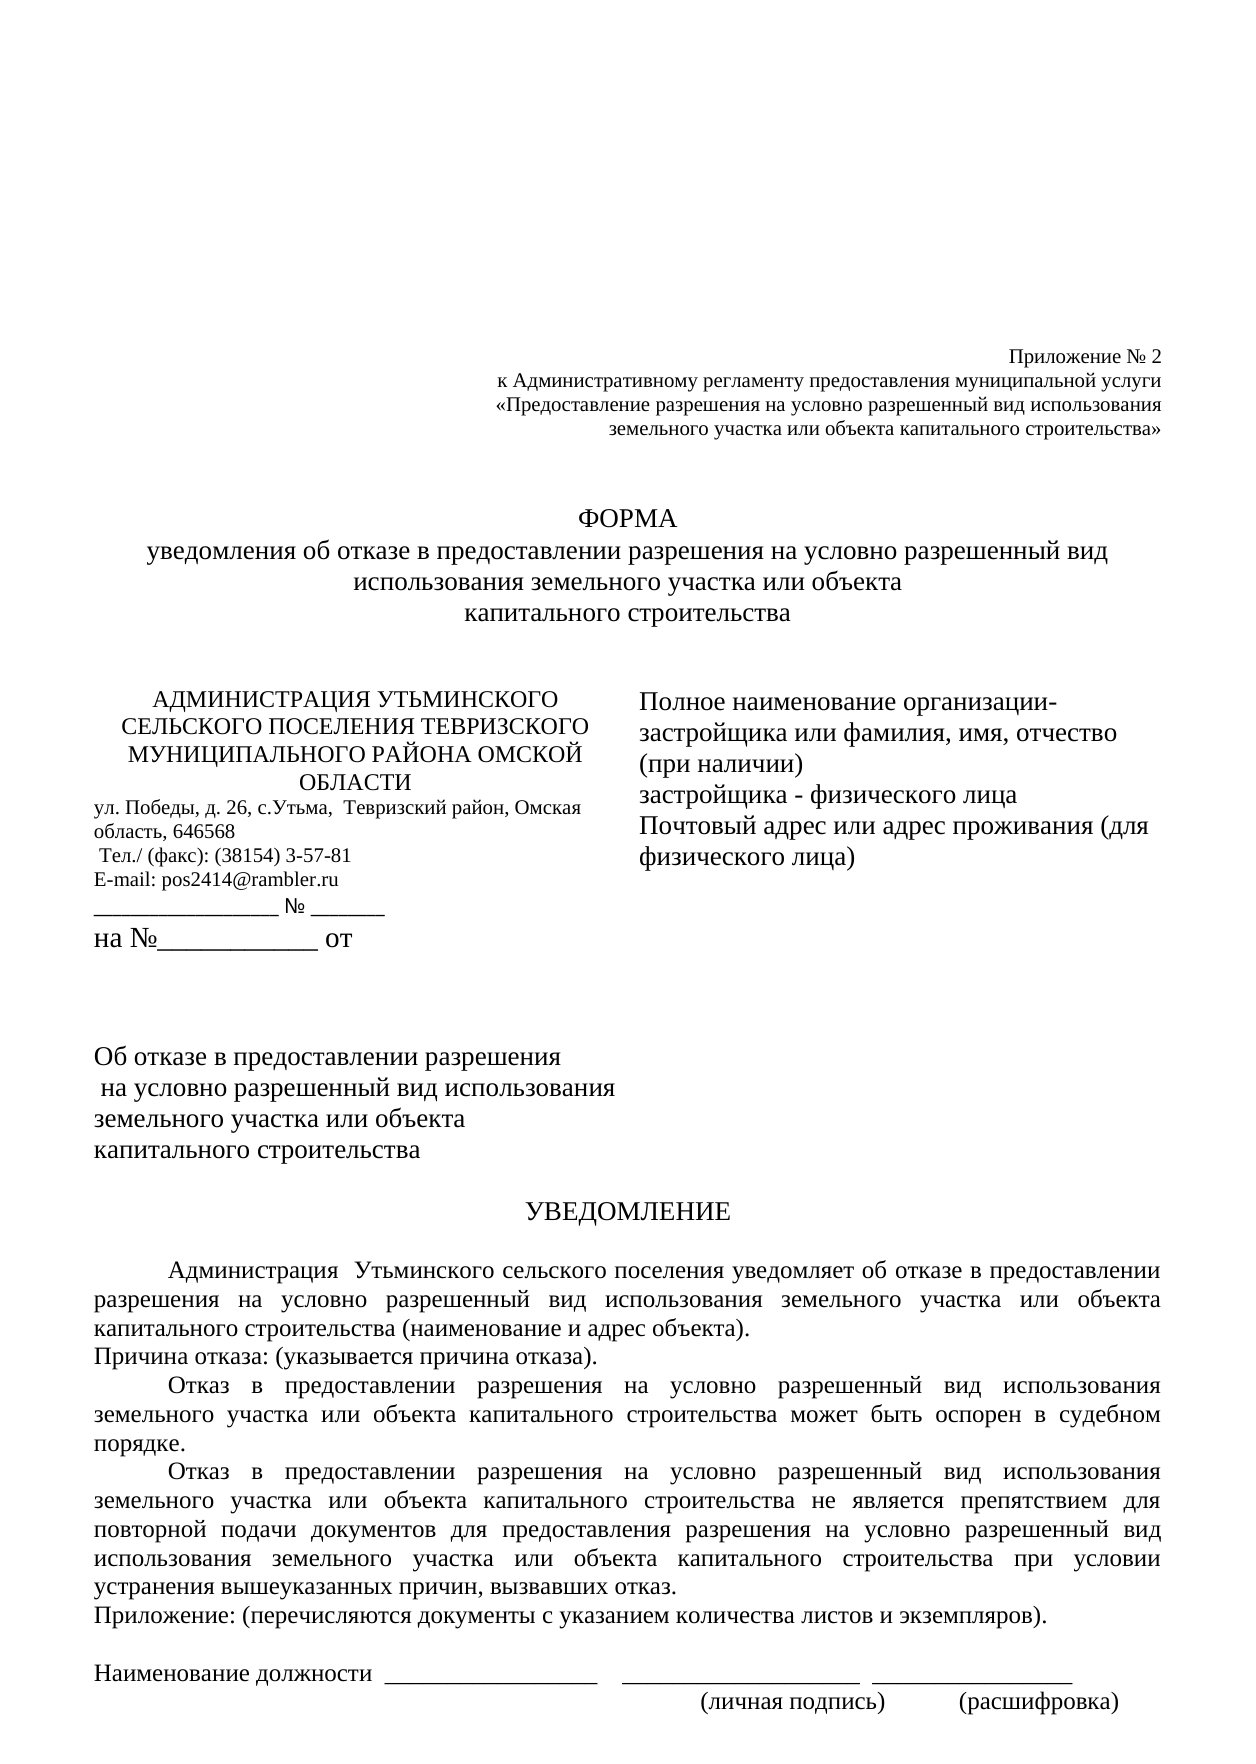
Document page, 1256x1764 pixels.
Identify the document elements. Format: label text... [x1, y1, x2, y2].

table_header Полное наименование организации-застройщика или фамилия, имя, отчество (при наличии) застройщика - физического лица Почтовый адрес или адрес проживания (для физического лица) [628, 685, 1173, 982]
text капитального строительства [94, 1133, 1162, 1164]
text уведомления об отказе в предоставлении разрешения на условно разрешенный вид использования земельного участка или объекта [94, 534, 1162, 596]
text Приложение № 2 [94, 344, 1162, 368]
text Приложение: (перечисляются документы с указанием количества листов и экземпляров). [94, 1600, 1162, 1629]
text УВЕДОМЛЕНИЕ [94, 1195, 1162, 1226]
text Отказ в предоставлении разрешения на условно разрешенный вид использования земельного участка или объекта капитального строительства может быть оспорен в судебном порядке. [94, 1370, 1162, 1456]
text Наименование должности _________________ ___________________ ________________ [94, 1658, 1162, 1686]
text Отказ в предоставлении разрешения на условно разрешенный вид использования земельного участка или объекта капитального строительства не является препятствием для повторной подачи документов для предоставления разрешения на условно разрешенный вид использования земельного участка или объекта капитального строительства при условии устранения вышеуказанных причин, вызвавших отказ. [94, 1456, 1162, 1600]
table_header АДМИНИСТРАЦИЯ УТЬМИНСКОГО СЕЛЬСКОГО ПОСЕЛЕНИЯ ТЕВРИЗСКОГО МУНИЦИПАЛЬНОГО РАЙОНА ОМСКОЙ ОБЛАСТИ ул. Победы, д. 26, с.Утьма, Тевризский район, Омская область, 646568 Тел./ (факс): (38154) 3-57-81 E-mail: pos2414@rambler.ru ____________________ № ________ на №___________ от [83, 685, 628, 982]
text Администрация Утьминского сельского поселения уведомляет об отказе в предоставлении разрешения на условно разрешенный вид использования земельного участка или объекта капитального строительства (наименование и адрес объекта). [94, 1255, 1162, 1341]
text земельного участка или объекта капитального строительства» [94, 416, 1162, 440]
text ФОРМА [94, 503, 1162, 534]
text (личная подпись) (расшифровка) [94, 1686, 1162, 1715]
text «Предоставление разрешения на условно разрешенный вид использования [94, 392, 1162, 416]
text Об отказе в предоставлении разрешения [94, 1039, 1162, 1071]
text Причина отказа: (указывается причина отказа). [94, 1341, 1162, 1370]
text к Административному регламенту предоставления муниципальной услуги [94, 368, 1162, 392]
text капитального строительства [94, 596, 1162, 627]
text на условно разрешенный вид использования [94, 1071, 1162, 1102]
text земельного участка или объекта [94, 1102, 1162, 1133]
